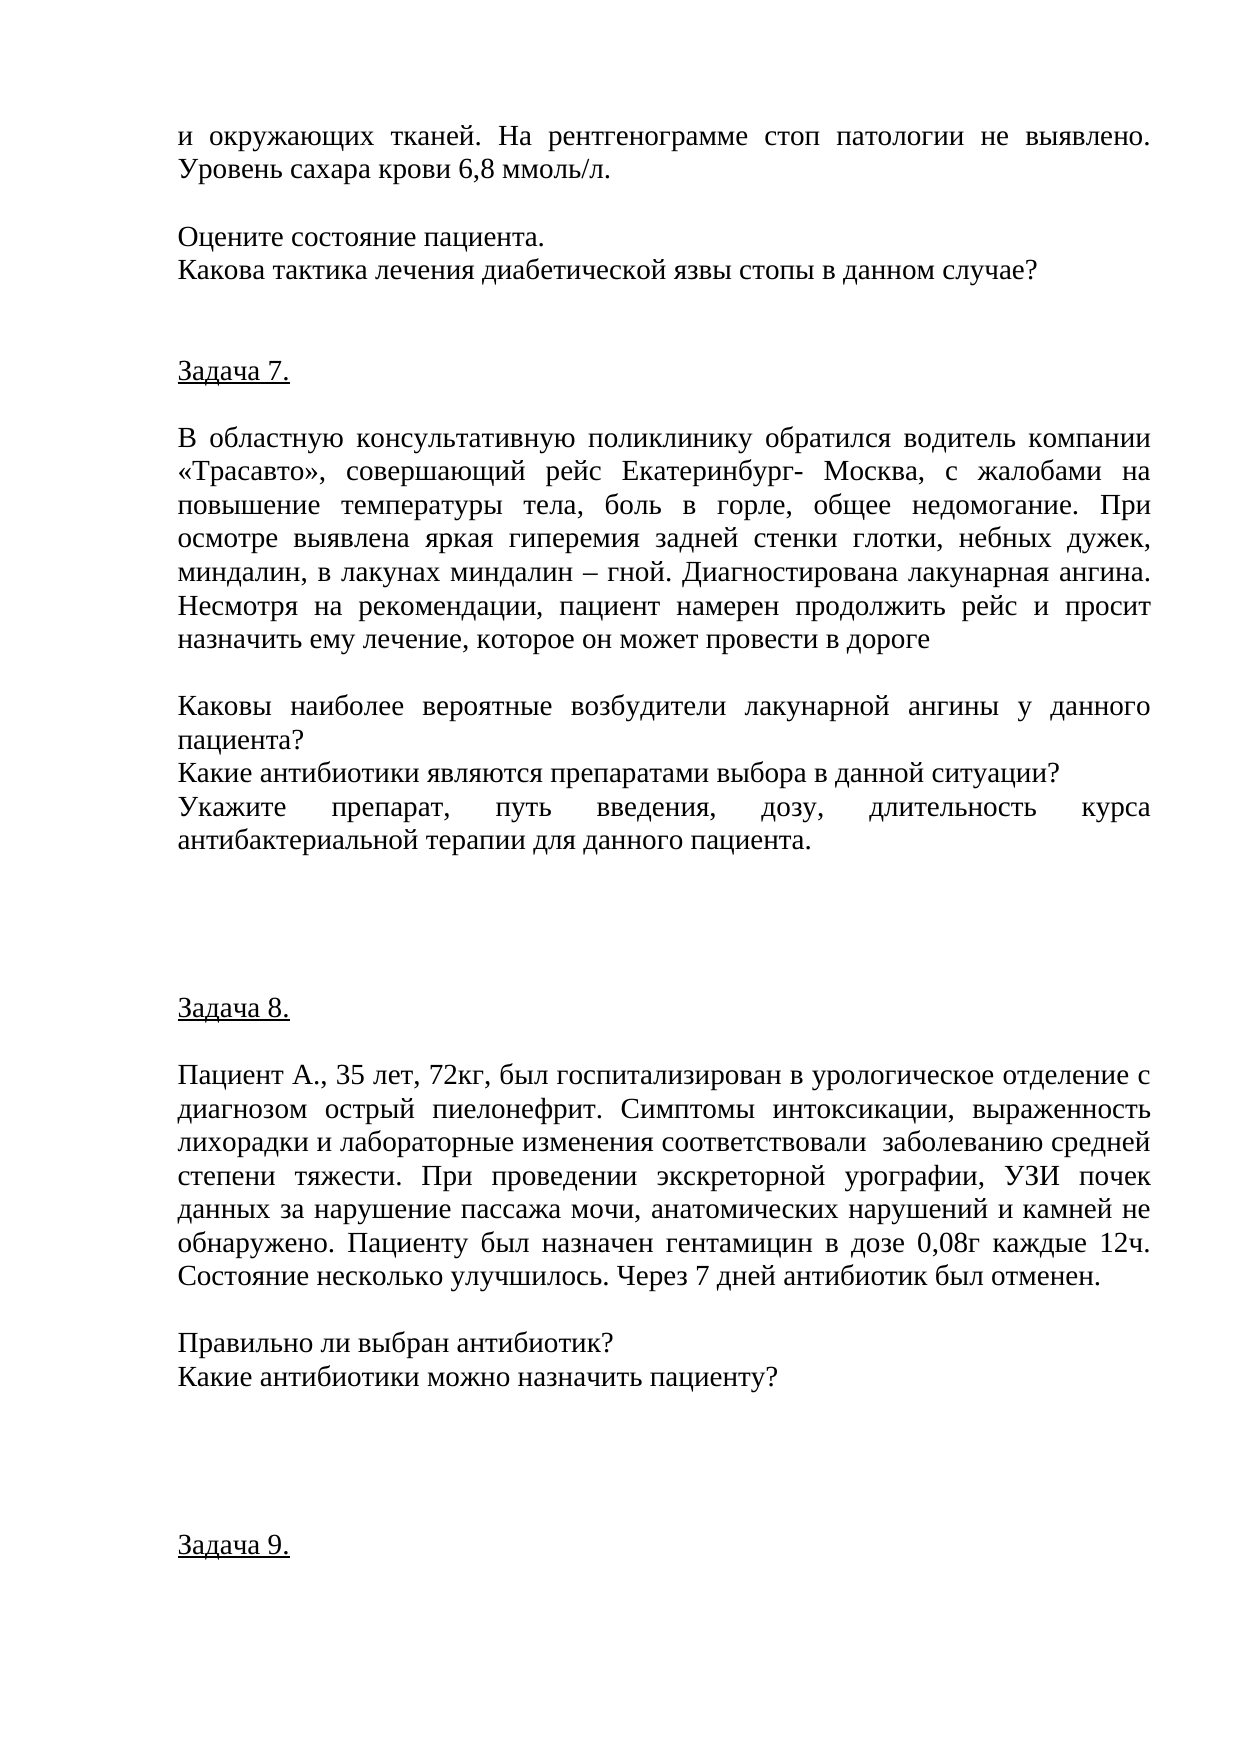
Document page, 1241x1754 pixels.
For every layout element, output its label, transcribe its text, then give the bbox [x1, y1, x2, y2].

text Правильно ли выбран антибиотик? [177, 1326, 1152, 1359]
text Какова тактика лечения диабетической язвы стопы в данном случае? [177, 252, 1152, 286]
text Какие антибиотики можно назначить пациенту? [177, 1359, 1152, 1393]
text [177, 118, 1152, 185]
text Задача 8. [177, 990, 1152, 1024]
text Каковы наиболее вероятные возбудители лакунарной ангины у данного пациента? [177, 688, 1152, 755]
text В областную консультативную поликлинику обратился водитель компании «Трасавто», совершающий рейс Екатеринбург- Москва, с жалобами на повышение температуры тела, боль в горле, общее недомогание. При осмотре выявлена яркая гиперемия задней стенки глотки, небных дужек, миндалин, в лакунах миндалин – гной. Диагностирована лакунарная ангина. Несмотря на рекомендации, пациент намерен продолжить рейс и просит назначить ему лечение, которое он может провести в дороге [177, 420, 1152, 655]
text Пациент А., 35 лет, 72кг, был госпитализирован в урологическое отделение с диагнозом острый пиелонефрит. Симптомы интоксикации, выраженность лихорадки и лабораторные изменения соответствовали заболеванию средней степени тяжести. При проведении экскреторной урографии, УЗИ почек данных за нарушение пассажа мочи, анатомических нарушений и камней не обнаружено. Пациенту был назначен гентамицин в дозе 0,08г каждые 12ч. Состояние несколько улучшилось. Через 7 дней антибиотик был отменен. [177, 1057, 1152, 1292]
text Задача 7. [177, 353, 1152, 386]
text Какие антибиотики являются препаратами выбора в данной ситуации? [177, 755, 1152, 789]
text Оцените состояние пациента. [177, 219, 1152, 252]
text Задача 9. [177, 1527, 1152, 1560]
text Укажите препарат, путь введения, дозу, длительность курса антибактериальной терапии для данного пациента. [177, 789, 1152, 856]
